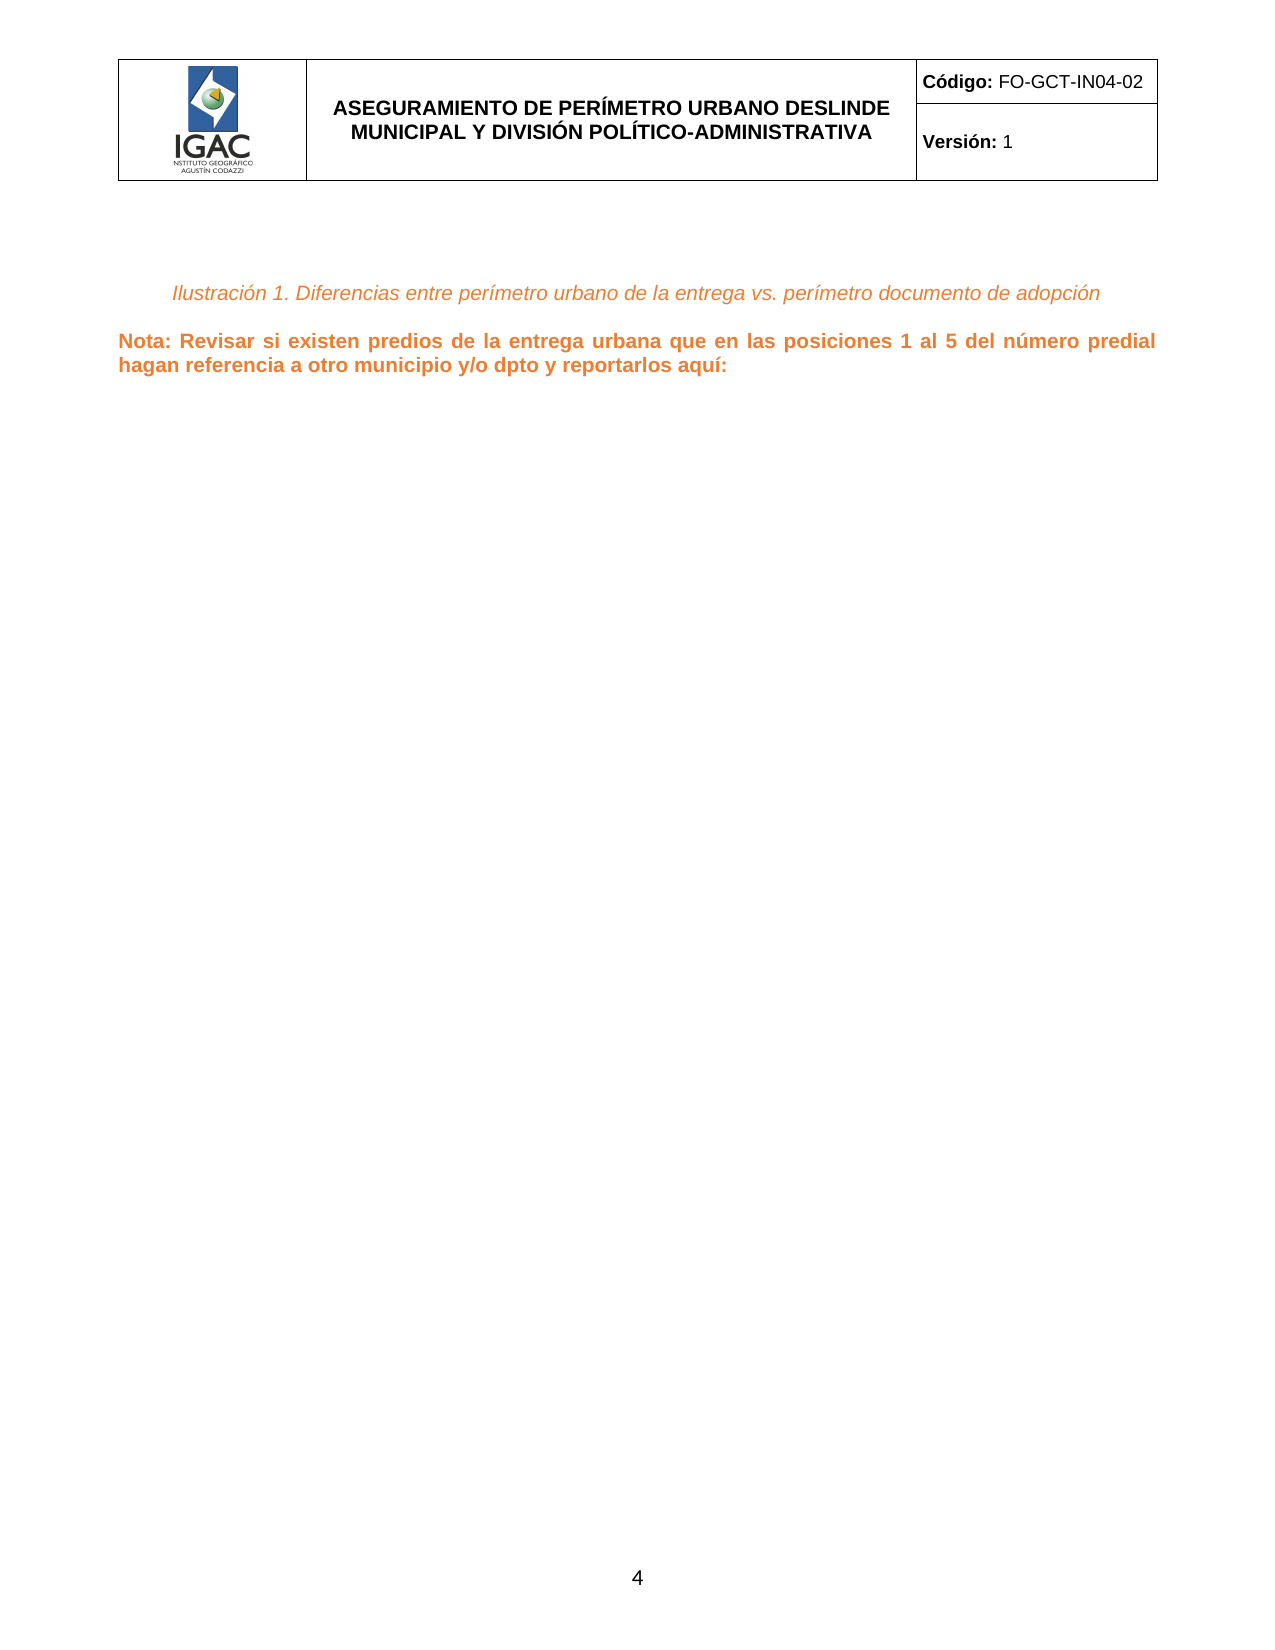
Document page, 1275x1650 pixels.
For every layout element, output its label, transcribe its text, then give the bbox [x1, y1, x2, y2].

picture [172, 66, 253, 173]
text Nota: Revisar si existen predios de la entrega urbana que en las posiciones 1 al 5 del número predial hagan referencia a otro municipio y/o dpto y reportarlos aquí: [118, 328, 1157, 376]
text Ilustración 1. Diferencias entre perímetro urbano de la entrega vs. perímetro documento de adopción [118, 281, 1157, 304]
